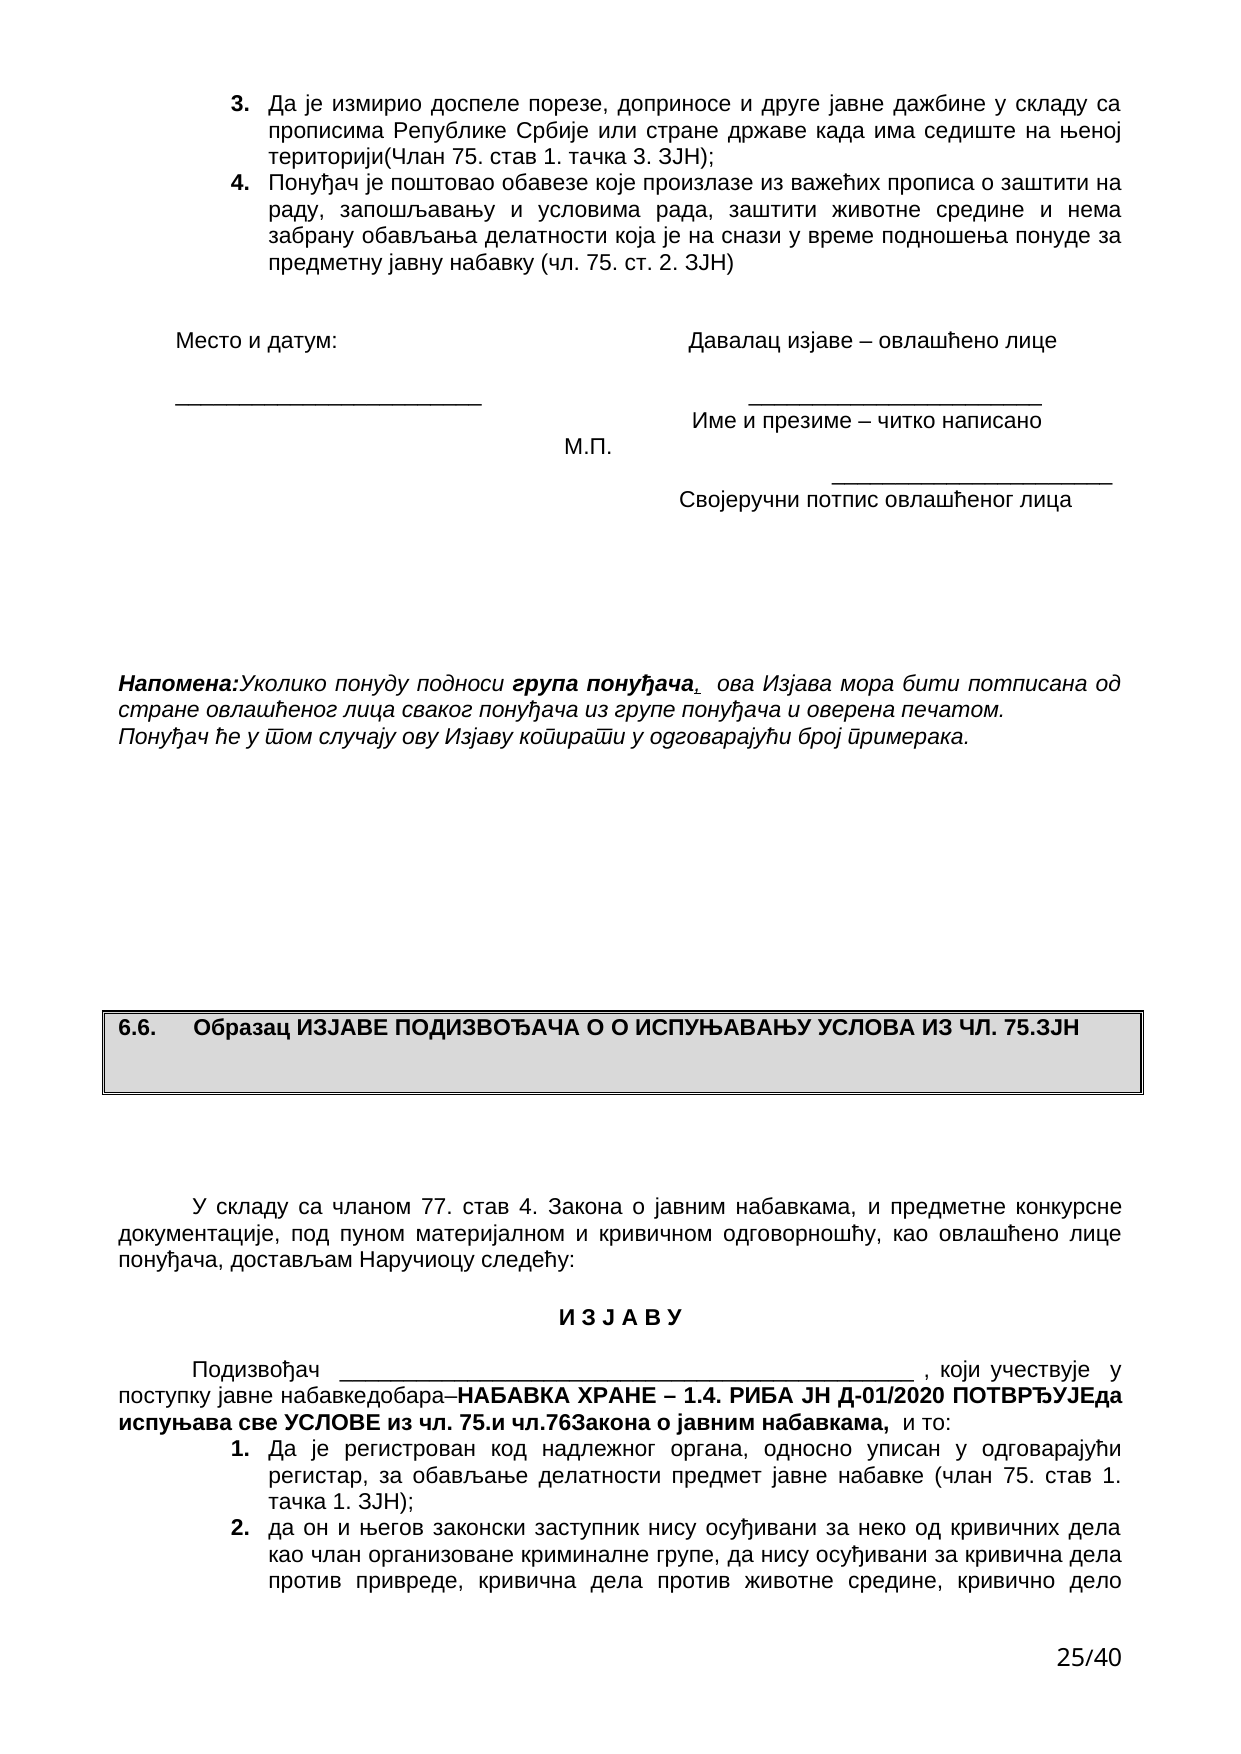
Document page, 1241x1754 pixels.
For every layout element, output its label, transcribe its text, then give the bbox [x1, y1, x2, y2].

text Напомена:Уколико понуду подноси група понуђача, ова Изјава мора бити потписана од стране овлашћеног лица сваког понуђача из групе понуђача и оверена печатом. [118, 670, 1122, 723]
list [231, 1514, 1122, 1593]
text Подизвођач _____________________________________________ , који учествује у поступку јавне набавкедобара–НАБАВКА ХРАНЕ – 1.4. РИБА ЈН Д-01/2020 ПОТВРЂУЈЕда испуњава све УСЛОВЕ из чл. 75.и чл.76Закона о јавним набавкама, и то: [118, 1356, 1122, 1435]
text Име и презиме – читко написано [118, 407, 1122, 433]
text Својеручни потпис овлашћеног лица [118, 486, 1122, 512]
text Понуђач ће у том случају ову Изјаву копирати у одговарајући број примерака. [118, 723, 1122, 749]
text М.П. [118, 433, 1122, 459]
text ________________________ _______________________ [118, 380, 1122, 407]
list Понуђач је поштовао обавезе које произлазе из важећих прописа о заштити на раду, запошљавању и условима рада, заштити животне средине и нема забрану обављања делатности која је на снази у време подношења понуде за предметну јавну набавку (чл. 75. ст. 2. ЗЈН) [231, 169, 1122, 275]
text И З Ј А В У [118, 1303, 1122, 1330]
list Да је измирио доспеле порезе, доприносе и друге јавне дажбине у складу са прописима Републике Србије или стране државе када има седиште на њеној територији(Члан 75. став 1. тачка 3. ЗЈН); [231, 90, 1122, 169]
table_header Образац ИЗЈАВЕ ПОДИЗВОЂАЧА О О ИСПУЊАВАЊУ УСЛОВА ИЗ ЧЛ. 75.ЗЈН [105, 1014, 1140, 1092]
text Место и датум: Давалац изјаве – овлашћено лице [118, 327, 1122, 354]
list Да је регистрован код надлежног органа, односно уписан у одговарајући регистар, за обављање делатности предмет јавне набавке (члан 75. став 1. тачка 1. ЗЈН); [231, 1435, 1122, 1514]
text У складу са чланом 77. став 4. Закона о јавним набавкама, и предметне конкурсне документације, под пуном материјалном и кривичном одговорношћу, као овлашћено лице понуђача, достављам Наручиоцу следећу: [118, 1193, 1122, 1272]
text ______________________ [118, 459, 1122, 486]
